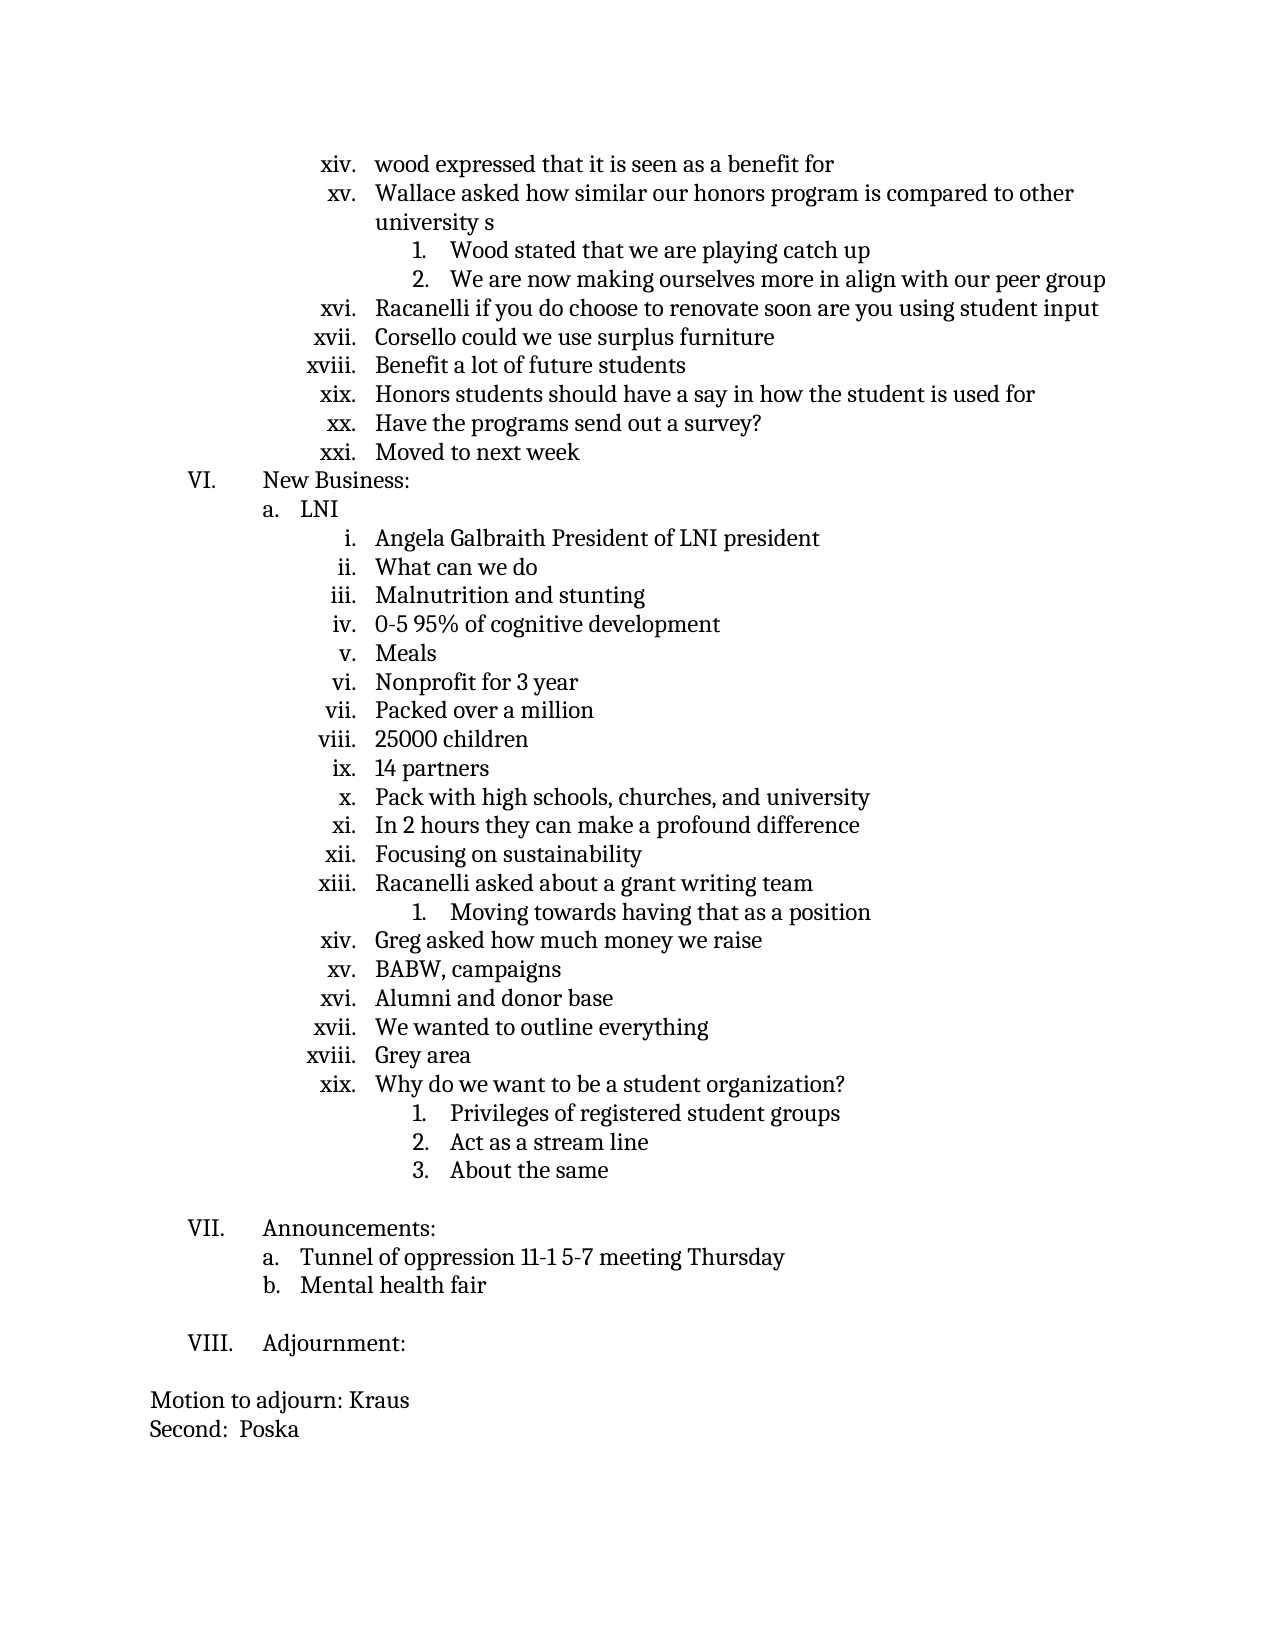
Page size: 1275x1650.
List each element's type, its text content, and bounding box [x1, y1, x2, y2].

list Greg asked how much money we raise [356, 926, 1125, 955]
list wood expressed that it is seen as a benefit for [356, 150, 1125, 179]
list BABW, campaigns [356, 955, 1125, 984]
list 25000 children [356, 725, 1125, 754]
list We are now making ourselves more in align with our peer group [412, 265, 1125, 294]
list Packed over a million [356, 696, 1125, 725]
list Grey area [356, 1041, 1125, 1070]
list Racanelli asked about a grant writing team [356, 869, 1125, 897]
list Angela Galbraith President of LNI president [356, 524, 1125, 552]
list In 2 hours they can make a profound difference [356, 811, 1125, 840]
list Meals [356, 639, 1125, 667]
list Privileges of registered student groups [412, 1099, 1125, 1127]
list Adjournment: [187, 1329, 1125, 1357]
list Focusing on sustainability [356, 840, 1125, 869]
list Racanelli if you do choose to renovate soon are you using student input [356, 294, 1125, 322]
list Have the programs send out a survey? [356, 409, 1125, 437]
list Announcements: [187, 1214, 1125, 1242]
list Malnutrition and stunting [356, 581, 1125, 610]
list Moving towards having that as a position [412, 897, 1125, 926]
list Wood stated that we are playing catch up [412, 236, 1125, 265]
list New Business: [187, 466, 1125, 495]
list 0-5 95% of cognitive development [356, 610, 1125, 639]
list Pack with high schools, churches, and university [356, 782, 1125, 811]
list Alumni and donor base [356, 984, 1125, 1012]
list Mental health fair [262, 1271, 1125, 1300]
list Corsello could we use surplus furniture [356, 322, 1125, 351]
list Benefit a lot of future students [356, 351, 1125, 380]
list Tunnel of oppression 11-1 5-7 meeting Thursday [262, 1242, 1125, 1271]
list Moved to next week [356, 437, 1125, 466]
list What can we do [356, 552, 1125, 581]
text Motion to adjourn: Kraus [150, 1386, 1125, 1415]
list Wallace asked how similar our honors program is compared to other university s [356, 179, 1125, 236]
list About the same [412, 1156, 1125, 1185]
list We wanted to outline everything [356, 1012, 1125, 1041]
list Why do we want to be a student organization? [356, 1070, 1125, 1099]
list Nonprofit for 3 year [356, 667, 1125, 696]
list Honors students should have a say in how the student is used for [356, 380, 1125, 409]
list LNI [262, 495, 1125, 524]
text Second: Poska [150, 1415, 1125, 1444]
list Act as a stream line [412, 1127, 1125, 1156]
list 14 partners [356, 754, 1125, 782]
